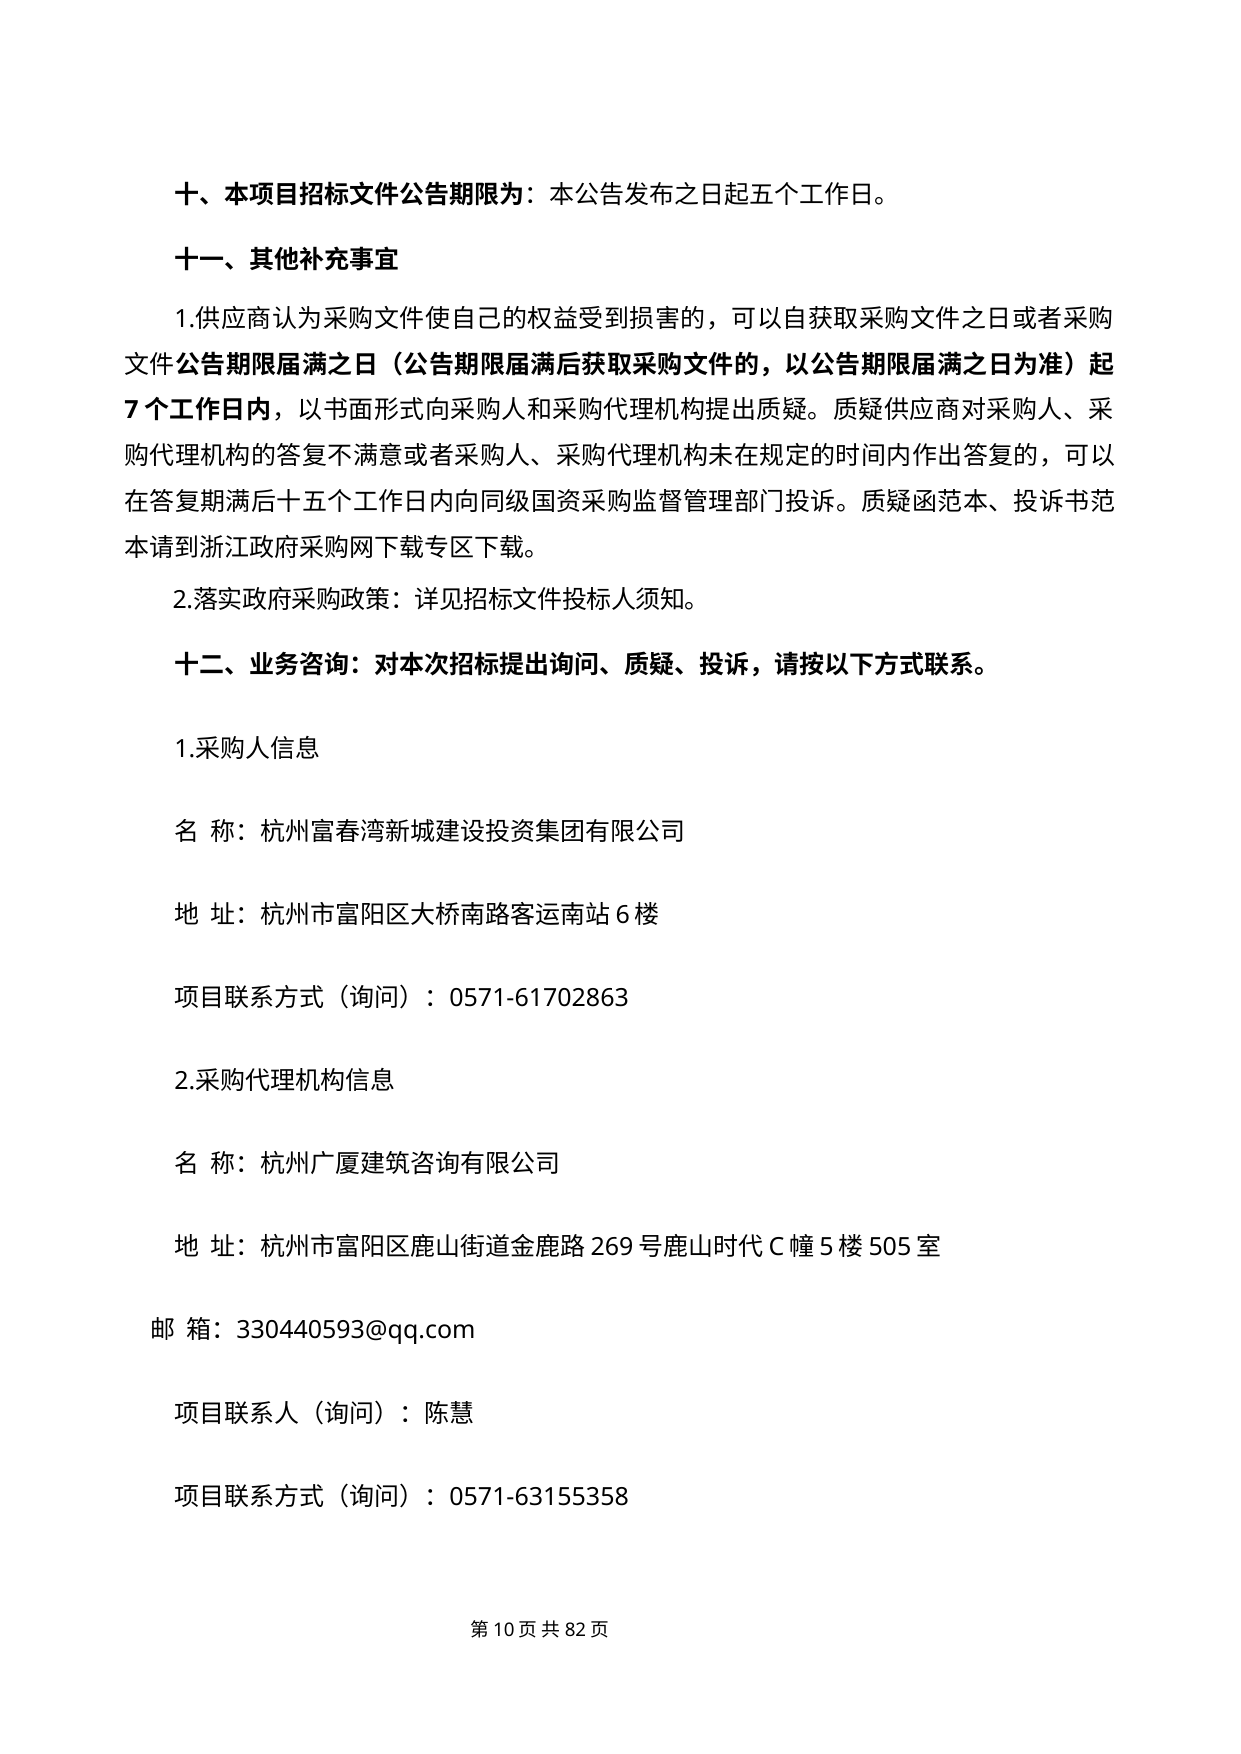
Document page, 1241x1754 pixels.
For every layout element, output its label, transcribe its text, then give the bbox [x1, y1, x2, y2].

text 名 称：杭州广厦建筑咨询有限公司 [124, 1129, 1116, 1194]
text 项目联系方式（询问）：0571-63155358 [124, 1462, 1116, 1527]
text 地 址：杭州市富阳区大桥南路客运南站6楼 [124, 880, 1116, 945]
text 项目联系方式（询问）：0571-61702863 [124, 963, 1116, 1028]
text 邮 箱：330440593@qq.com [124, 1296, 1116, 1361]
subtitle 十一、其他补充事宜 [174, 226, 1116, 291]
text 十二、业务咨询：对本次招标提出询问、质疑、投诉，请按以下方式联系。 [124, 631, 1116, 696]
text 1.采购人信息 [124, 714, 1116, 779]
text 2.采购代理机构信息 [124, 1046, 1116, 1111]
subtitle 十、本项目招标文件公告期限为：本公告发布之日起五个工作日。 [174, 161, 1116, 226]
text 2.落实政府采购政策：详见招标文件投标人须知。 [124, 566, 1116, 631]
text 名 称：杭州富春湾新城建设投资集团有限公司 [124, 797, 1116, 862]
text 项目联系人（询问）：陈慧 [124, 1379, 1116, 1444]
text 1.供应商认为采购文件使自己的权益受到损害的，可以自获取采购文件之日或者采购文件公告期限届满之日（公告期限届满后获取采购文件的，以公告期限届满之日为准）起7个工作日内，以书面形式向采购人和采购代理机构提出质疑。质疑供应商对采购人、采购代理机构的答复不满意或者采购人、采购代理机构未在规定的时间内作出答复的，可以在答复期满后十五个工作日内向同级国资采购监督管理部门投诉。质疑函范本、投诉书范本请到浙江政府采购网下载专区下载。 [124, 291, 1116, 566]
text 地 址：杭州市富阳区鹿山街道金鹿路269号鹿山时代C幢5楼505室 [124, 1212, 1116, 1277]
